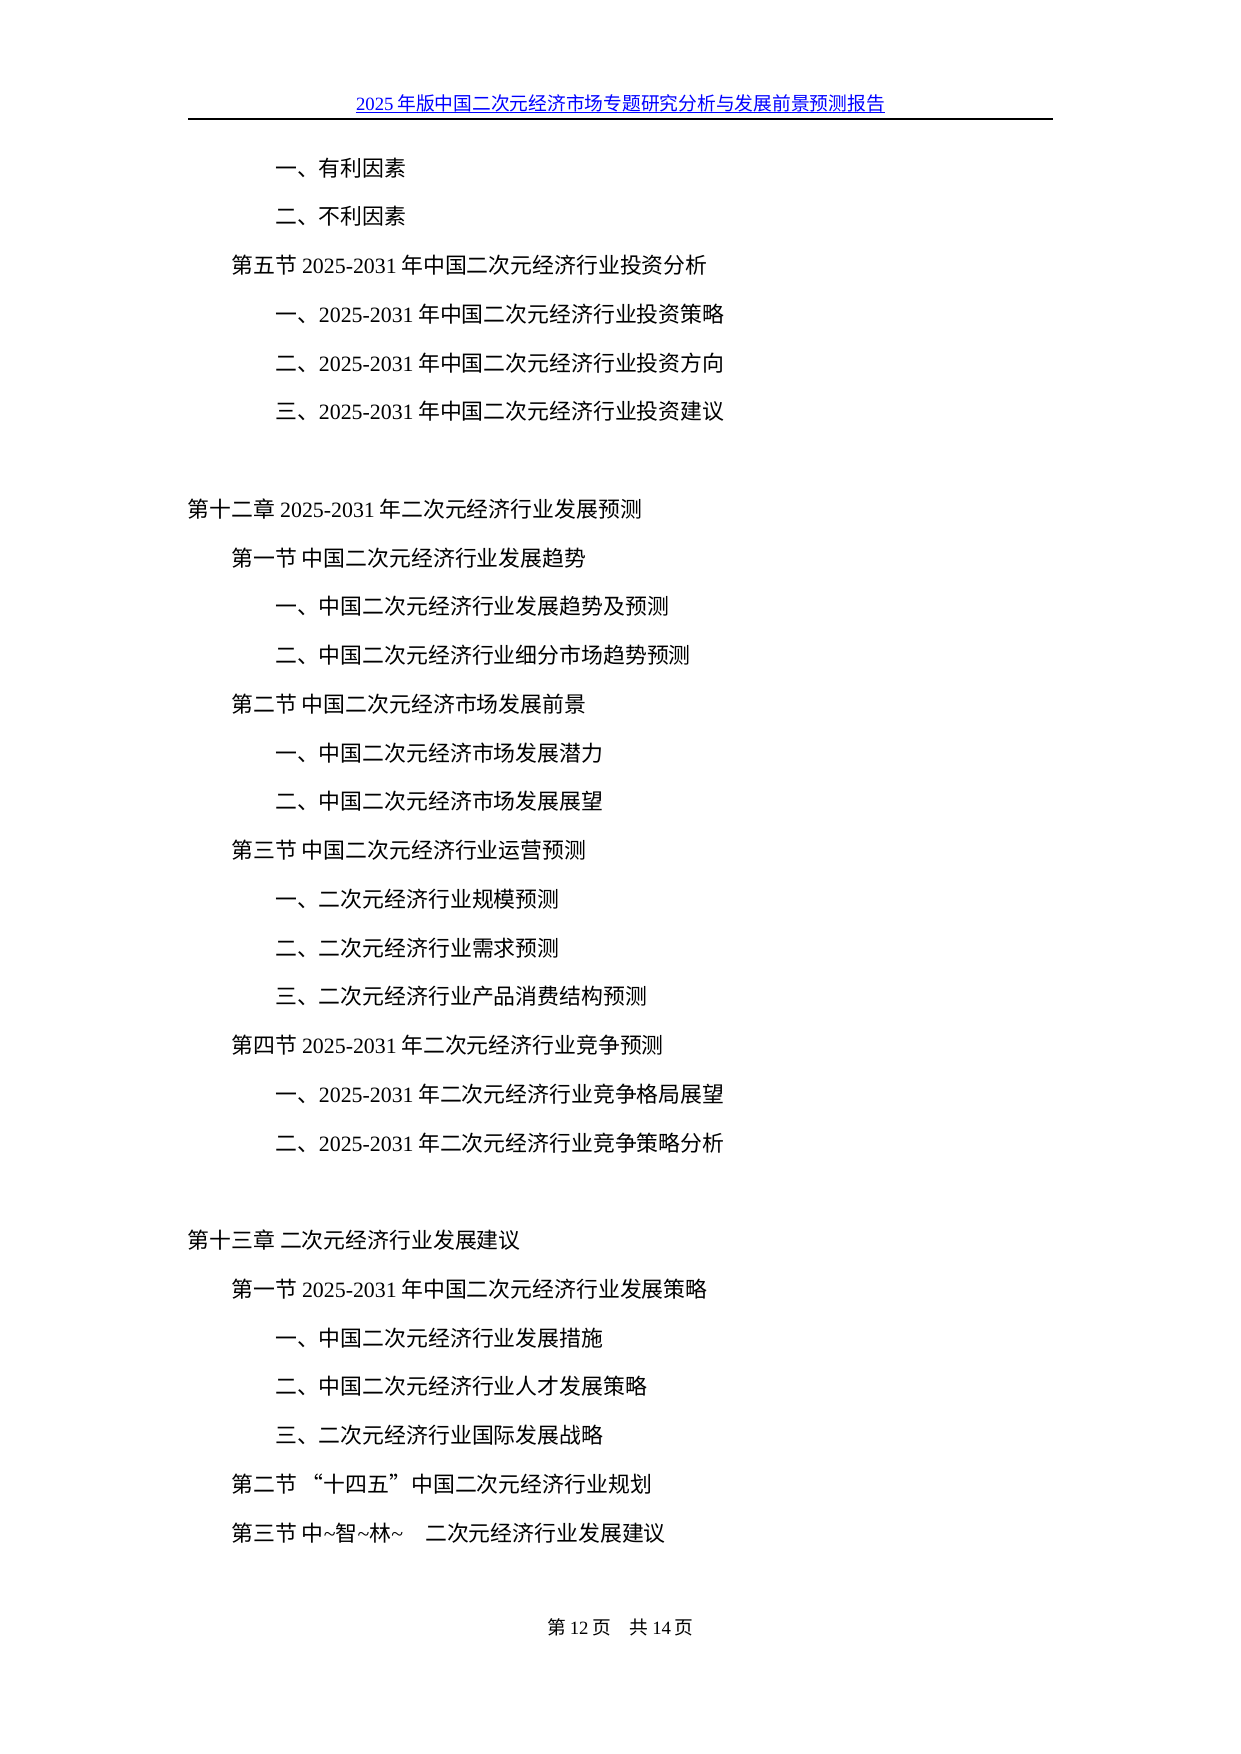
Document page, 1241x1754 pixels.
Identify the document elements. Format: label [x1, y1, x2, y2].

text [187, 150, 1053, 1548]
